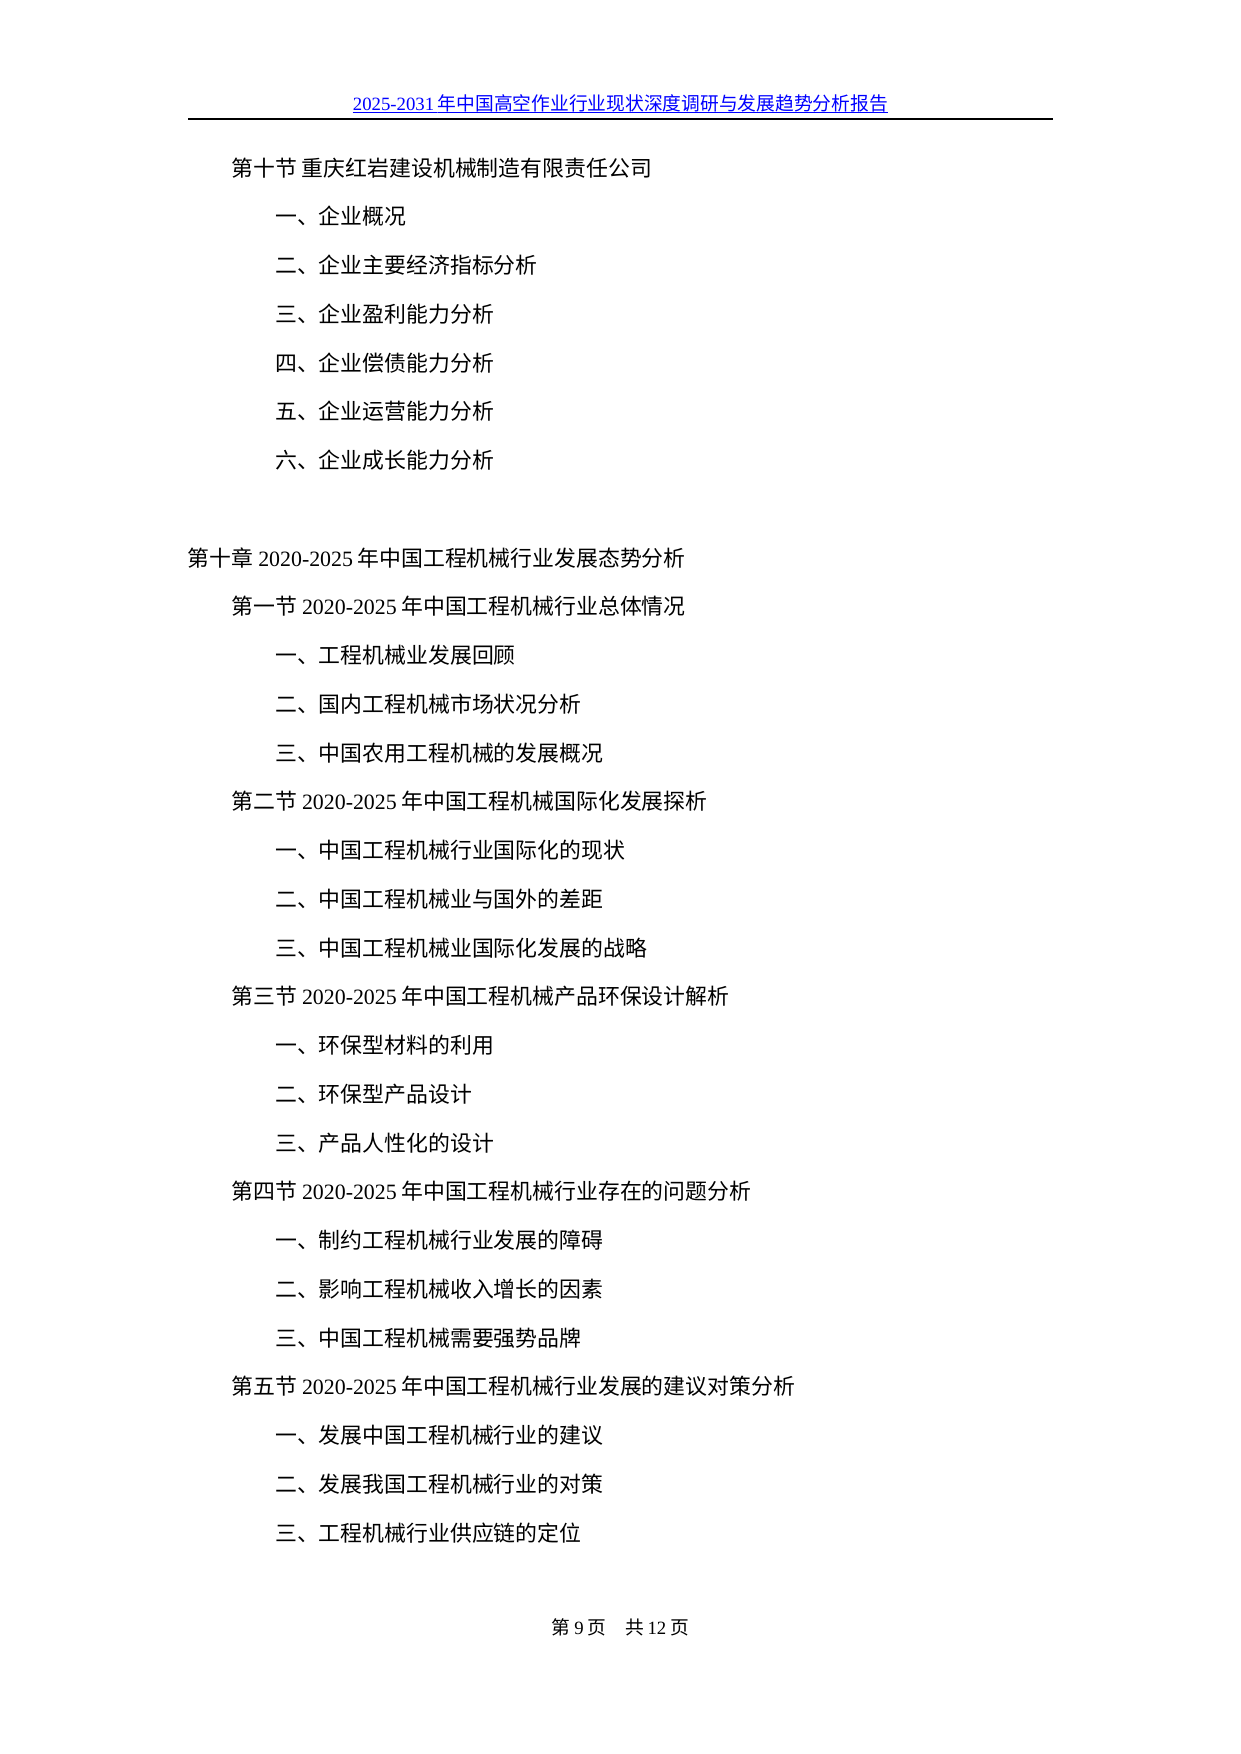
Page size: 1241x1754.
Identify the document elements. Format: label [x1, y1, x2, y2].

text [187, 150, 1053, 1548]
